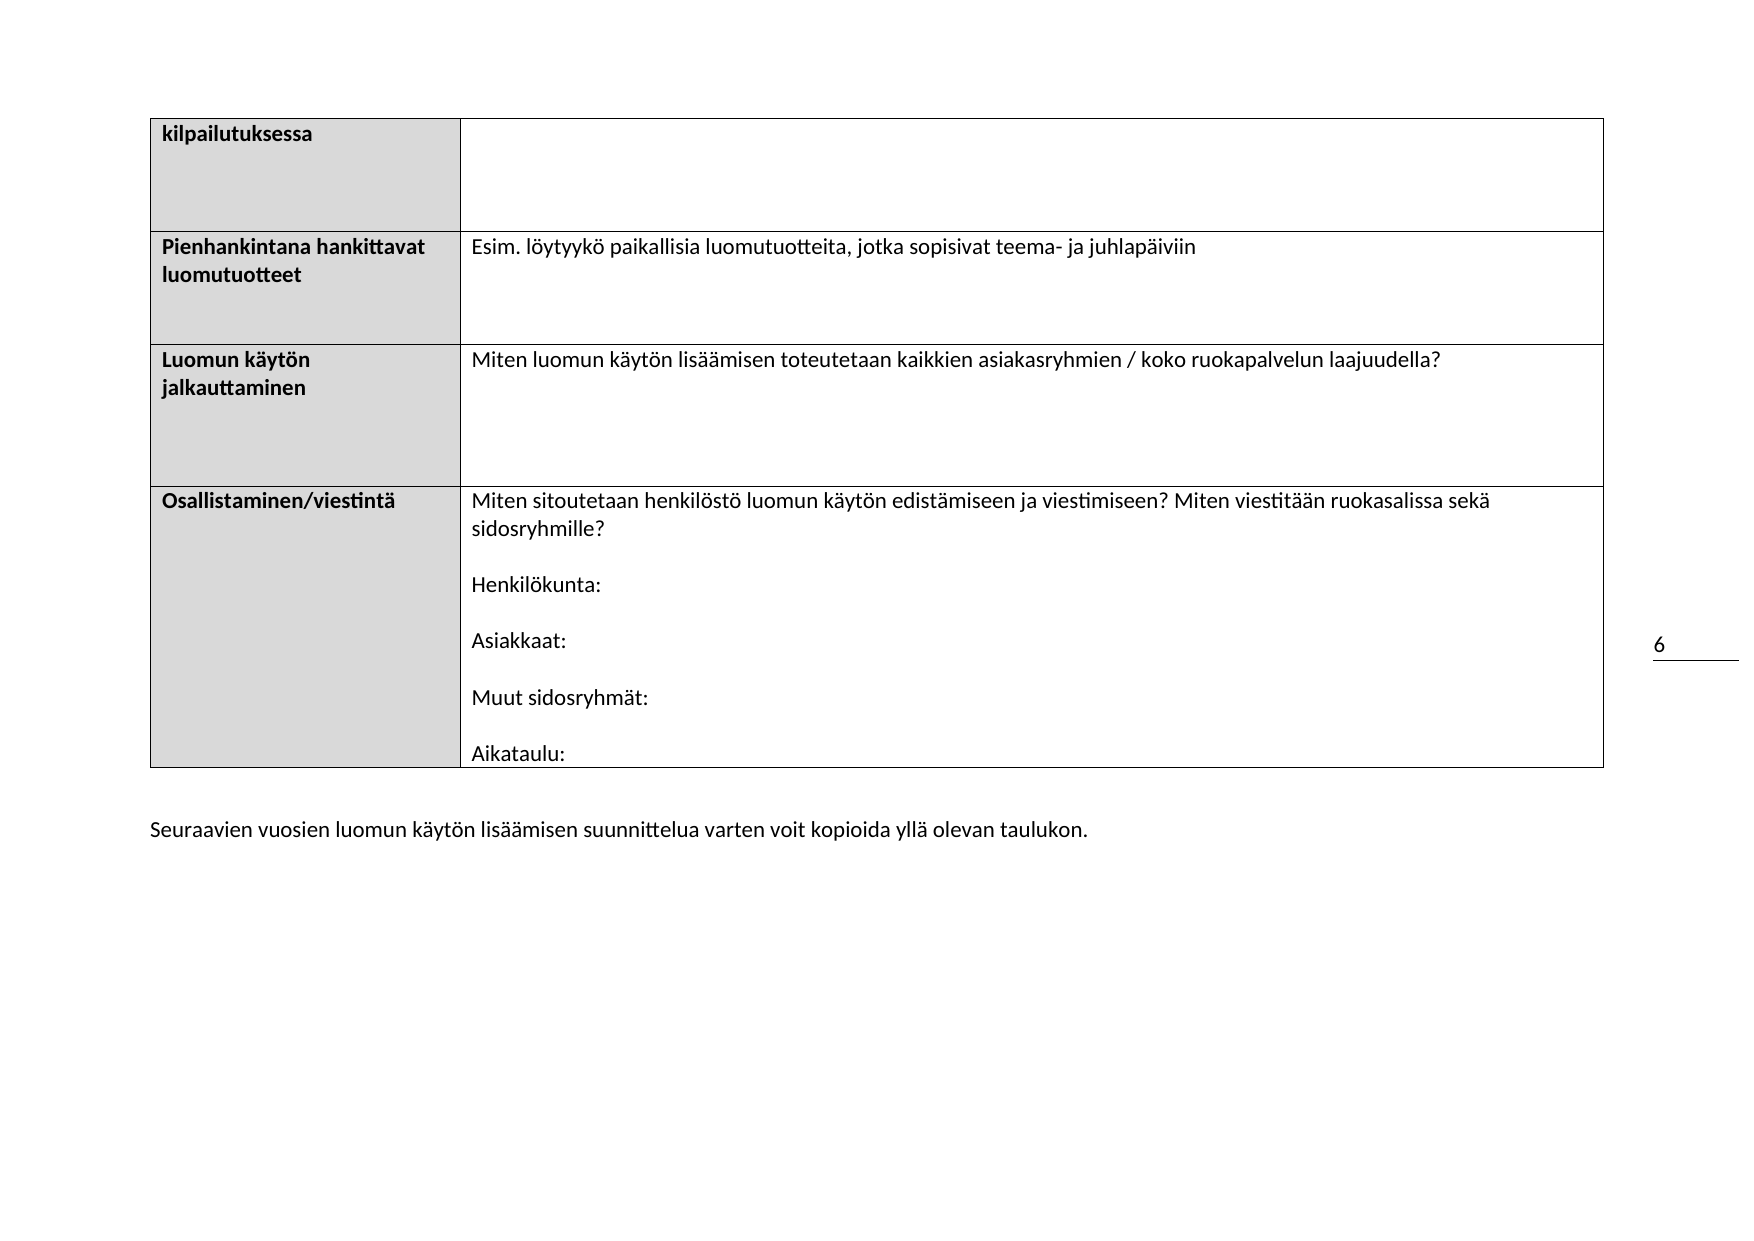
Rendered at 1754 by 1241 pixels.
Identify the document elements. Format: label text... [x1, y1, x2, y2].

table_cell Luomun käytön jalkauttaminen [151, 345, 460, 486]
table_cell Osallistaminen/viestintä [151, 487, 460, 767]
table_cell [461, 119, 1603, 231]
text Seuraavien vuosien luomun käytön lisäämisen suunnittelua varten voit kopioida yllä olevan taulukon. [150, 815, 1609, 843]
table_cell Pienhankintana hankittavat luomutuotteet [151, 232, 460, 344]
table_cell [151, 119, 460, 231]
table_cell Miten luomun käytön lisäämisen toteutetaan kaikkien asiakasryhmien / koko ruokapalvelun laajuudella? [461, 345, 1603, 486]
table_cell Miten sitoutetaan henkilöstö luomun käytön edistämiseen ja viestimiseen? Miten viestitään ruokasalissa sekä sidosryhmille? Henkilökunta: Asiakkaat: Muut sidosryhmät: Aikataulu: [461, 487, 1603, 767]
table_cell Esim. löytyykö paikallisia luomutuotteita, jotka sopisivat teema- ja juhlapäiviin [461, 232, 1603, 344]
